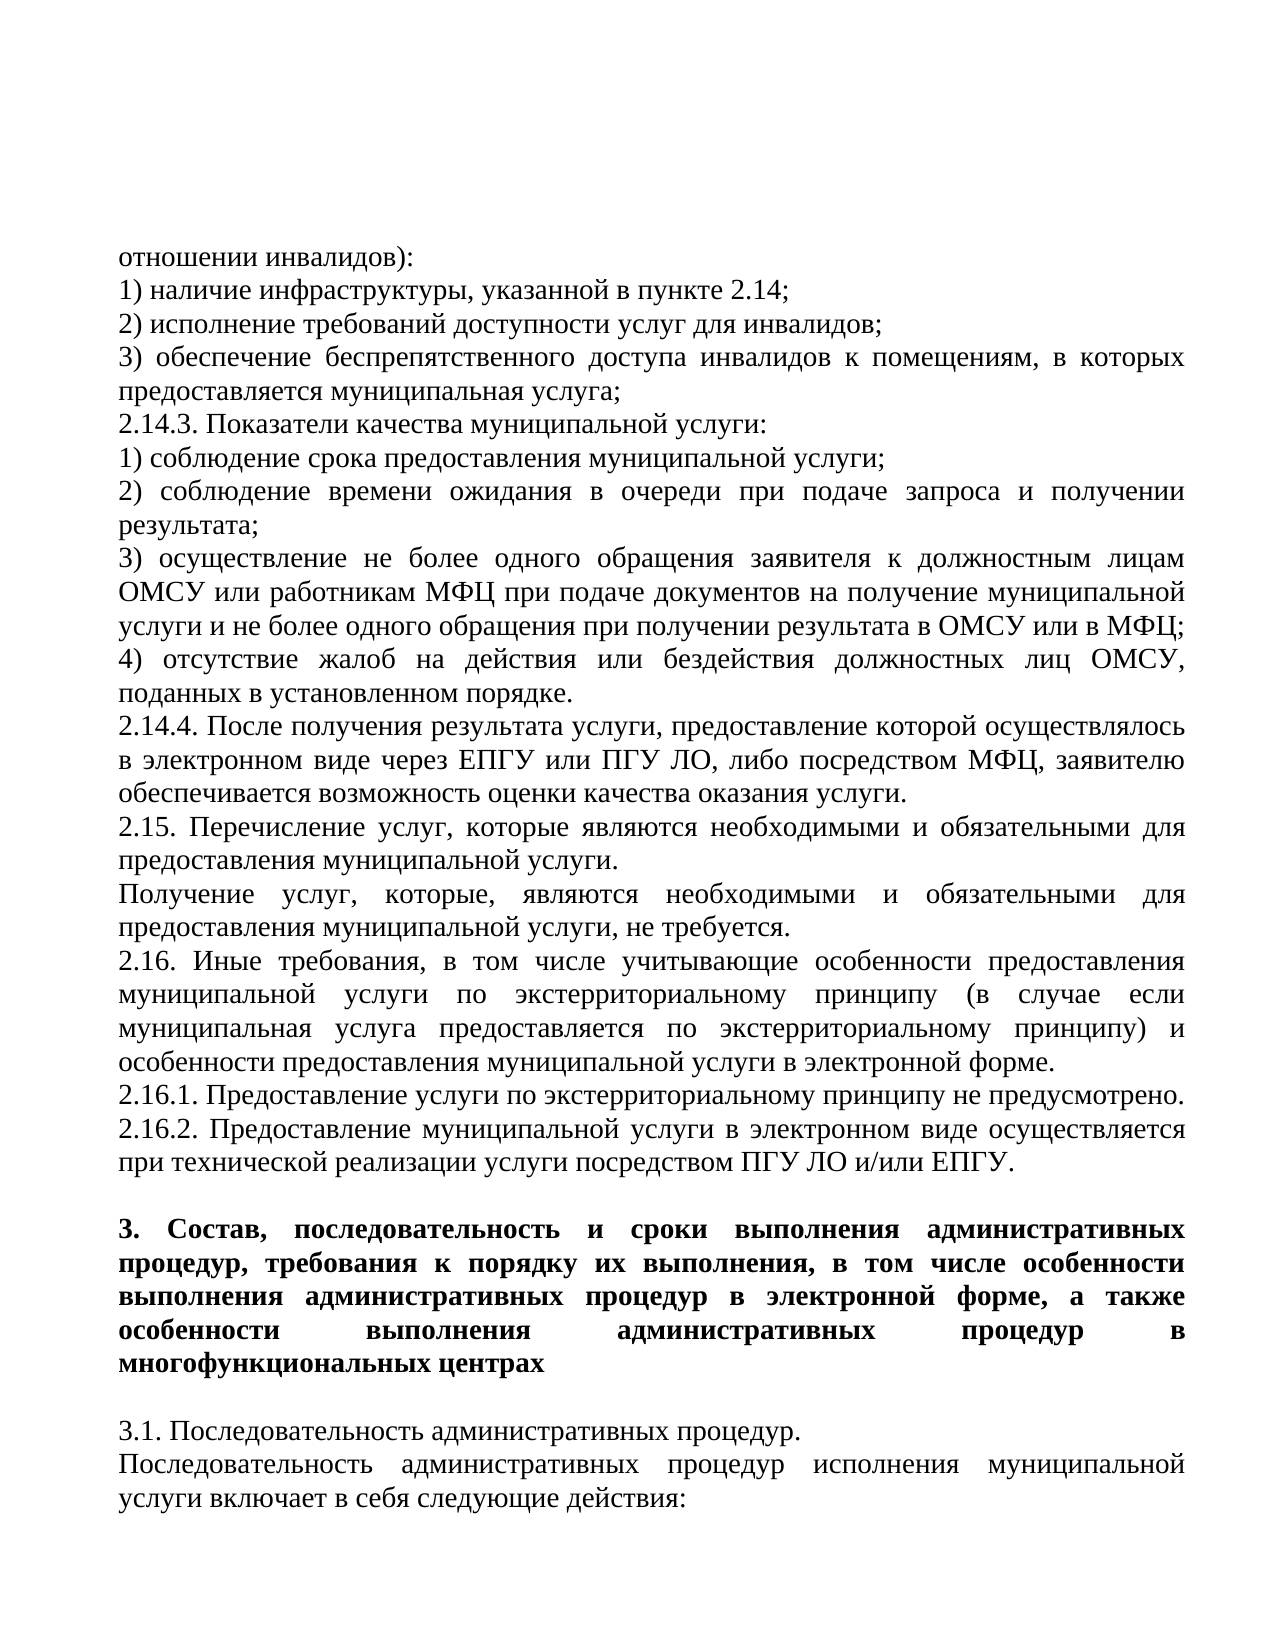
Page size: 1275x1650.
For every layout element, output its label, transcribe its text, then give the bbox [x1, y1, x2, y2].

text Получение услуг, которые, являются необходимыми и обязательными для предоставления муниципальной услуги, не требуется. [118, 876, 1186, 943]
text 2.14.3. Показатели качества муниципальной услуги: [118, 406, 1186, 440]
text 2.16. Иные требования, в том числе учитывающие особенности предоставления муниципальной услуги по экстерриториальному принципу (в случае если муниципальная услуга предоставляется по экстерриториальному принципу) и особенности предоставления муниципальной услуги в электронной форме. [118, 943, 1186, 1077]
text 2.15. Перечисление услуг, которые являются необходимыми и обязательными для предоставления муниципальной услуги. [118, 809, 1186, 876]
text 4) отсутствие жалоб на действия или бездействия должностных лиц ОМСУ, поданных в установленном порядке. [118, 641, 1186, 708]
text 2.16.2. Предоставление муниципальной услуги в электронном виде осуществляется при технической реализации услуги посредством ПГУ ЛО и/или ЕПГУ. [118, 1111, 1186, 1178]
text 3) осуществление не более одного обращения заявителя к должностным лицам ОМСУ или работникам МФЦ при подаче документов на получение муниципальной услуги и не более одного обращения при получении результата в ОМСУ или в МФЦ; [118, 541, 1186, 641]
text 2.16.1. Предоставление услуги по экстерриториальному принципу не предусмотрено. [118, 1077, 1186, 1111]
text 3. Состав, последовательность и сроки выполнения административных процедур, требования к порядку их выполнения, в том числе особенности выполнения административных процедур в электронной форме, а также особенности выполнения административных процедур в многофункциональных центрах [118, 1211, 1186, 1379]
text Последовательность административных процедур исполнения муниципальной услуги включает в себя следующие действия: [118, 1446, 1186, 1513]
text 2.14.4. После получения результата услуги, предоставление которой осуществлялось в электронном виде через ЕПГУ или ПГУ ЛО, либо посредством МФЦ, заявителю обеспечивается возможность оценки качества оказания услуги. [118, 708, 1186, 809]
text 1) наличие инфраструктуры, указанной в пункте 2.14; [118, 272, 1186, 306]
text 1) соблюдение срока предоставления муниципальной услуги; [118, 440, 1186, 473]
text 2) исполнение требований доступности услуг для инвалидов; [118, 306, 1186, 339]
text 3) обеспечение беспрепятственного доступа инвалидов к помещениям, в которых предоставляется муниципальная услуга; [118, 339, 1186, 406]
text 3.1. Последовательность административных процедур. [118, 1413, 1186, 1446]
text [118, 239, 1186, 272]
text 2) соблюдение времени ожидания в очереди при подаче запроса и получении результата; [118, 473, 1186, 541]
